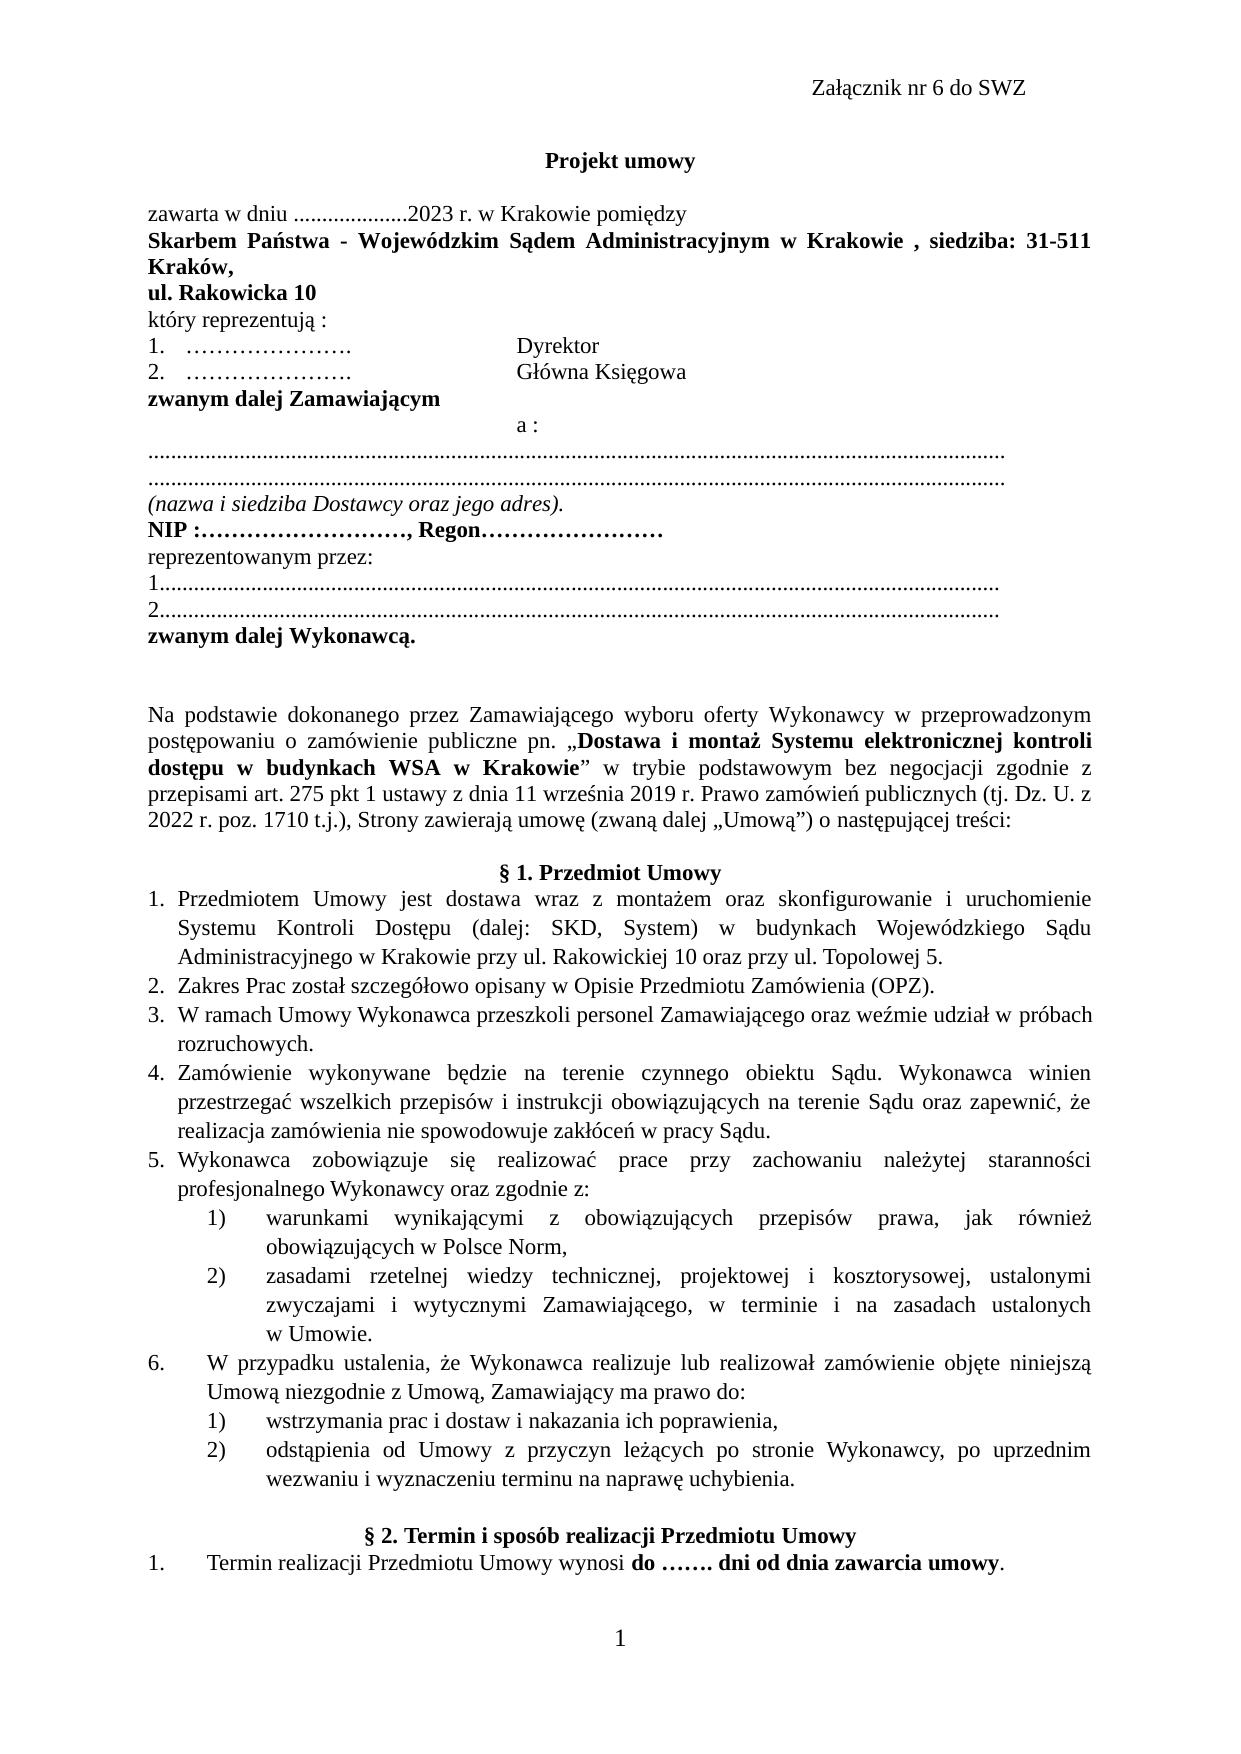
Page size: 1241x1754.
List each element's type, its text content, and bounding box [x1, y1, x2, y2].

text 1................................................................................................................................................... [148, 569, 1097, 596]
list wstrzymania prac i dostaw i nakazania ich poprawienia, [207, 1407, 1093, 1433]
list W przypadku ustalenia, że Wykonawca realizuje lub realizował zamówienie objęte niniejszą Umową niezgodnie z Umową, Zamawiający ma prawo do: [148, 1349, 1093, 1404]
text Na podstawie dokonanego przez Zamawiającego wyboru oferty Wykonawcy w przeprowadzonym postępowaniu o zamówienie publiczne pn. „Dostawa i montaż Systemu elektronicznej kontroli dostępu w budynkach WSA w Krakowie” w trybie podstawowym bez negocjacji zgodnie z przepisami art. 275 pkt 1 ustawy z dnia 11 września 2019 r. Prawo zamówień publicznych (tj. Dz. U. z 2022 r. poz. 1710 t.j.), Strony zawierają umowę (zwaną dalej „Umową”) o następującej treści: [148, 701, 1093, 833]
text reprezentowanym przez: [148, 543, 1097, 569]
list zasadami rzetelnej wiedzy technicznej, projektowej i kosztorysowej, ustalonymi zwyczajami i wytycznymi Zamawiającego, w terminie i na zasadach ustalonych w Umowie. [207, 1262, 1093, 1346]
text Termin i sposób realizacji Przedmiotu Umowy [148, 1523, 1093, 1549]
list W ramach Umowy Wykonawca przeszkoli personel Zamawiającego oraz weźmie udział w próbach rozruchowych. [148, 1001, 1093, 1057]
list …………………. Główna Księgowa [148, 358, 1093, 385]
list Termin realizacji Przedmiotu Umowy wynosi do ……. dni od dnia zawarcia umowy. [148, 1549, 1093, 1575]
text ul. Rakowicka 10 [148, 279, 1093, 306]
text ...................................................................................................................................................... [148, 464, 1097, 490]
text 2................................................................................................................................................... [148, 596, 1097, 622]
text Projekt umowy [148, 148, 1093, 174]
text Przedmiot Umowy [148, 859, 1093, 886]
text zawarta w dniu ....................2023 r. w Krakowie pomiędzy [148, 200, 1097, 227]
text który reprezentują : [148, 306, 1093, 332]
list warunkami wynikającymi z obowiązujących przepisów prawa, jak również obowiązujących w Polsce Norm, [207, 1204, 1093, 1259]
text (nazwa i siedziba Dostawcy oraz jego adres). [148, 490, 1097, 517]
text zwanym dalej Wykonawcą. [148, 622, 1097, 648]
list odstąpienia od Umowy z przyczyn leżących po stronie Wykonawcy, po uprzednim wezwaniu i wyznaczeniu terminu na naprawę uchybienia. [207, 1436, 1093, 1491]
list Przedmiotem Umowy jest dostawa wraz z montażem oraz skonfigurowanie i uruchomienie Systemu Kontroli Dostępu (dalej: SKD, System) w budynkach Wojewódzkiego Sądu Administracyjnego w Krakowie przy ul. Rakowickiej 10 oraz przy ul. Topolowej 5. [148, 886, 1093, 970]
text Skarbem Państwa - Wojewódzkim Sądem Administracyjnym w Krakowie , siedziba: 31-511 Kraków, [148, 227, 1093, 279]
text a : [443, 411, 1093, 437]
list Wykonawca zobowiązuje się realizować prace przy zachowaniu należytej staranności profesjonalnego Wykonawcy oraz zgodnie z: [148, 1146, 1093, 1201]
list Zakres Prac został szczegółowo opisany w Opisie Przedmiotu Zamówienia (OPZ). [148, 972, 1093, 999]
text NIP :………………………, Regon…………………… [148, 517, 1097, 543]
text ...................................................................................................................................................... [148, 437, 1097, 464]
list …………………. Dyrektor [148, 332, 1093, 358]
text zwanym dalej Zamawiającym [148, 385, 1093, 411]
list Zamówienie wykonywane będzie na terenie czynnego obiektu Sądu. Wykonawca winien przestrzegać wszelkich przepisów i instrukcji obowiązujących na terenie Sądu oraz zapewnić, że realizacja zamówienia nie spowodowuje zakłóceń w pracy Sądu. [148, 1059, 1093, 1143]
